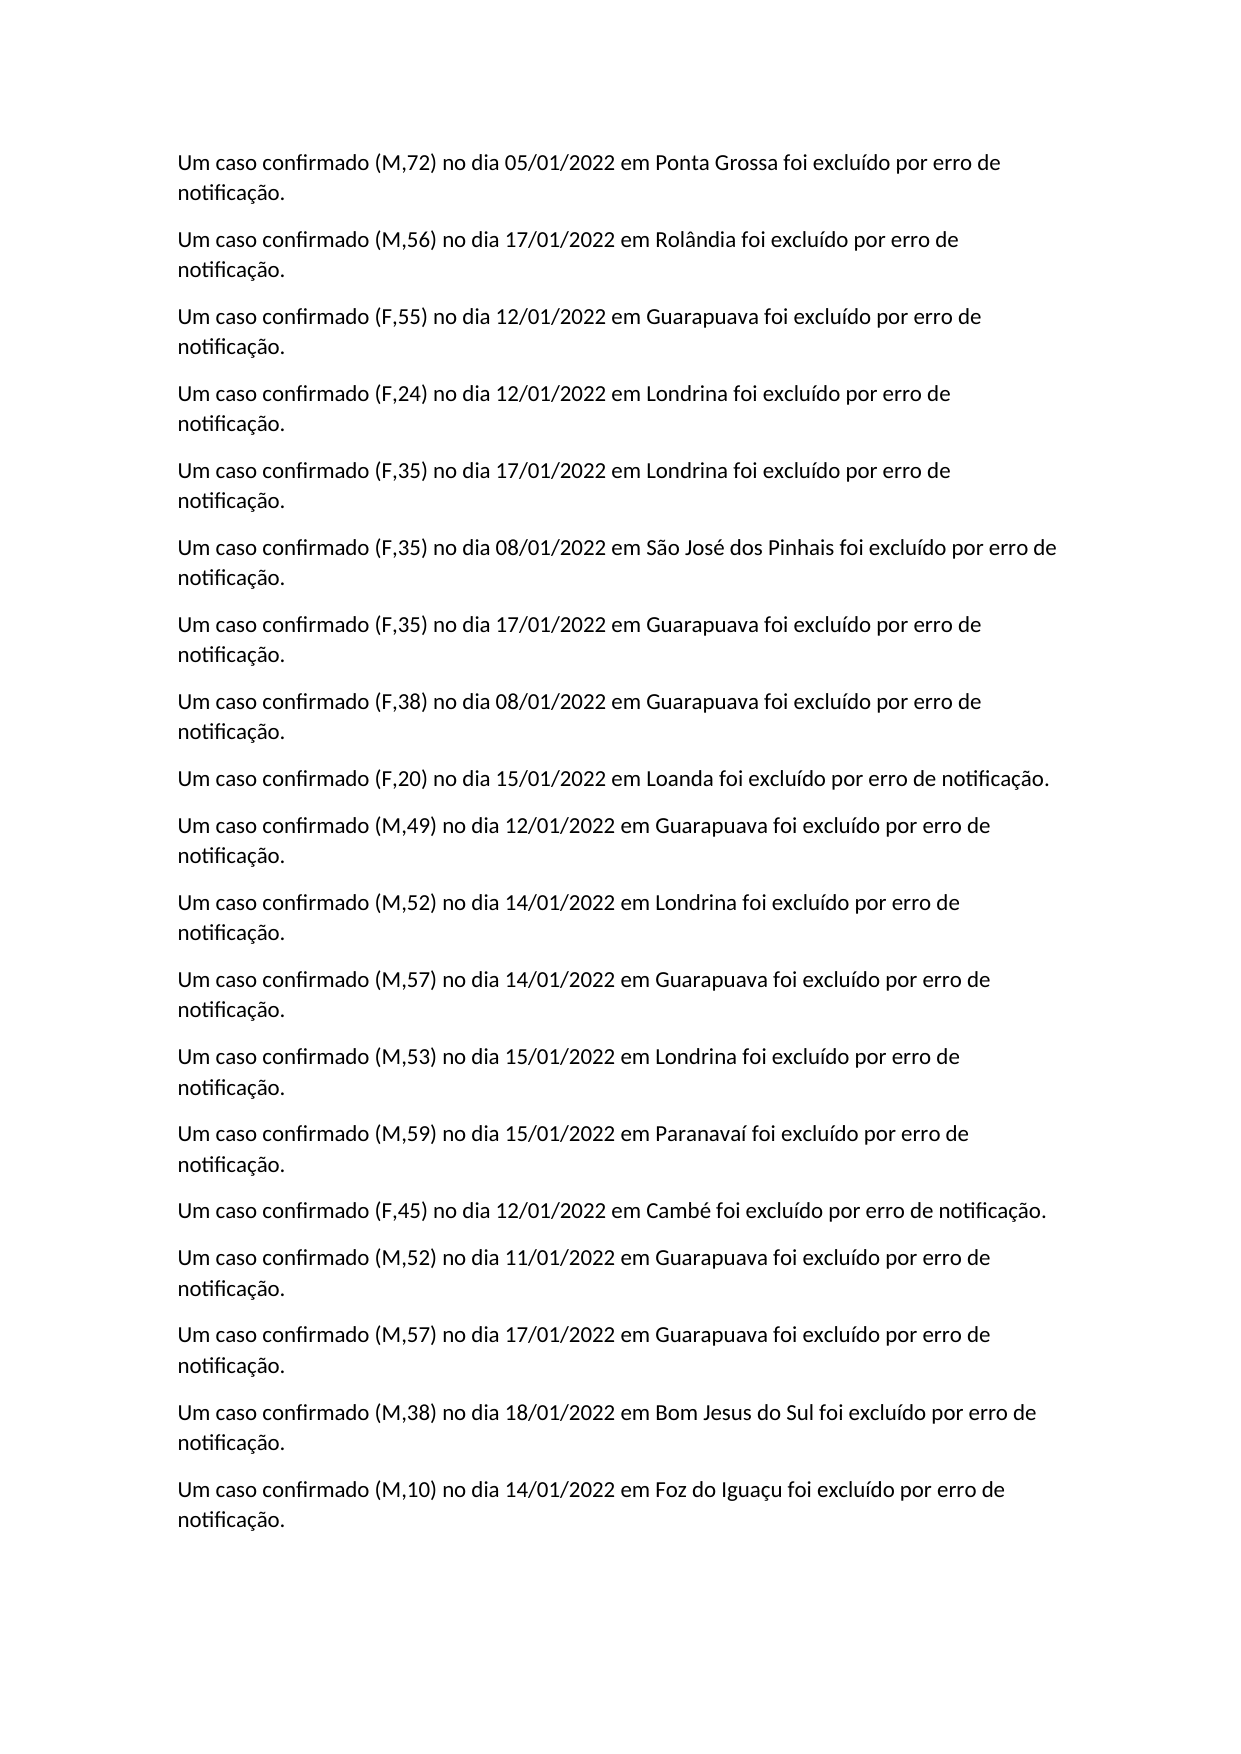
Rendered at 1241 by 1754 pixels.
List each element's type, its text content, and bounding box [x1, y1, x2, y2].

text Um caso confirmado (F,35) no dia 17/01/2022 em Londrina foi excluído por erro de notificação. [177, 456, 1063, 514]
text Um caso confirmado (M,10) no dia 14/01/2022 em Foz do Iguaçu foi excluído por erro de notificação. [177, 1475, 1063, 1533]
text Um caso confirmado (M,57) no dia 17/01/2022 em Guarapuava foi excluído por erro de notificação. [177, 1321, 1063, 1379]
text Um caso confirmado (M,49) no dia 12/01/2022 em Guarapuava foi excluído por erro de notificação. [177, 811, 1063, 869]
text Um caso confirmado (M,38) no dia 18/01/2022 em Bom Jesus do Sul foi excluído por erro de notificação. [177, 1398, 1063, 1456]
text Um caso confirmado (M,57) no dia 14/01/2022 em Guarapuava foi excluído por erro de notificação. [177, 965, 1063, 1023]
text Um caso confirmado (F,45) no dia 12/01/2022 em Cambé foi excluído por erro de notificação. [177, 1197, 1063, 1224]
text Um caso confirmado (F,55) no dia 12/01/2022 em Guarapuava foi excluído por erro de notificação. [177, 302, 1063, 360]
text Um caso confirmado (F,35) no dia 08/01/2022 em São José dos Pinhais foi excluído por erro de notificação. [177, 533, 1063, 591]
text Um caso confirmado (M,53) no dia 15/01/2022 em Londrina foi excluído por erro de notificação. [177, 1042, 1063, 1101]
text Um caso confirmado (F,38) no dia 08/01/2022 em Guarapuava foi excluído por erro de notificação. [177, 687, 1063, 745]
text Um caso confirmado (M,59) no dia 15/01/2022 em Paranavaí foi excluído por erro de notificação. [177, 1119, 1063, 1178]
text Um caso confirmado (M,52) no dia 14/01/2022 em Londrina foi excluído por erro de notificação. [177, 888, 1063, 946]
text Um caso confirmado (F,35) no dia 17/01/2022 em Guarapuava foi excluído por erro de notificação. [177, 610, 1063, 668]
text Um caso confirmado (M,52) no dia 11/01/2022 em Guarapuava foi excluído por erro de notificação. [177, 1243, 1063, 1302]
text Um caso confirmado (F,20) no dia 15/01/2022 em Loanda foi excluído por erro de notificação. [177, 764, 1063, 792]
text Um caso confirmado (M,56) no dia 17/01/2022 em Rolândia foi excluído por erro de notificação. [177, 225, 1063, 283]
text Um caso confirmado (F,24) no dia 12/01/2022 em Londrina foi excluído por erro de notificação. [177, 379, 1063, 437]
text Um caso confirmado (M,72) no dia 05/01/2022 em Ponta Grossa foi excluído por erro de notificação. [177, 148, 1063, 206]
